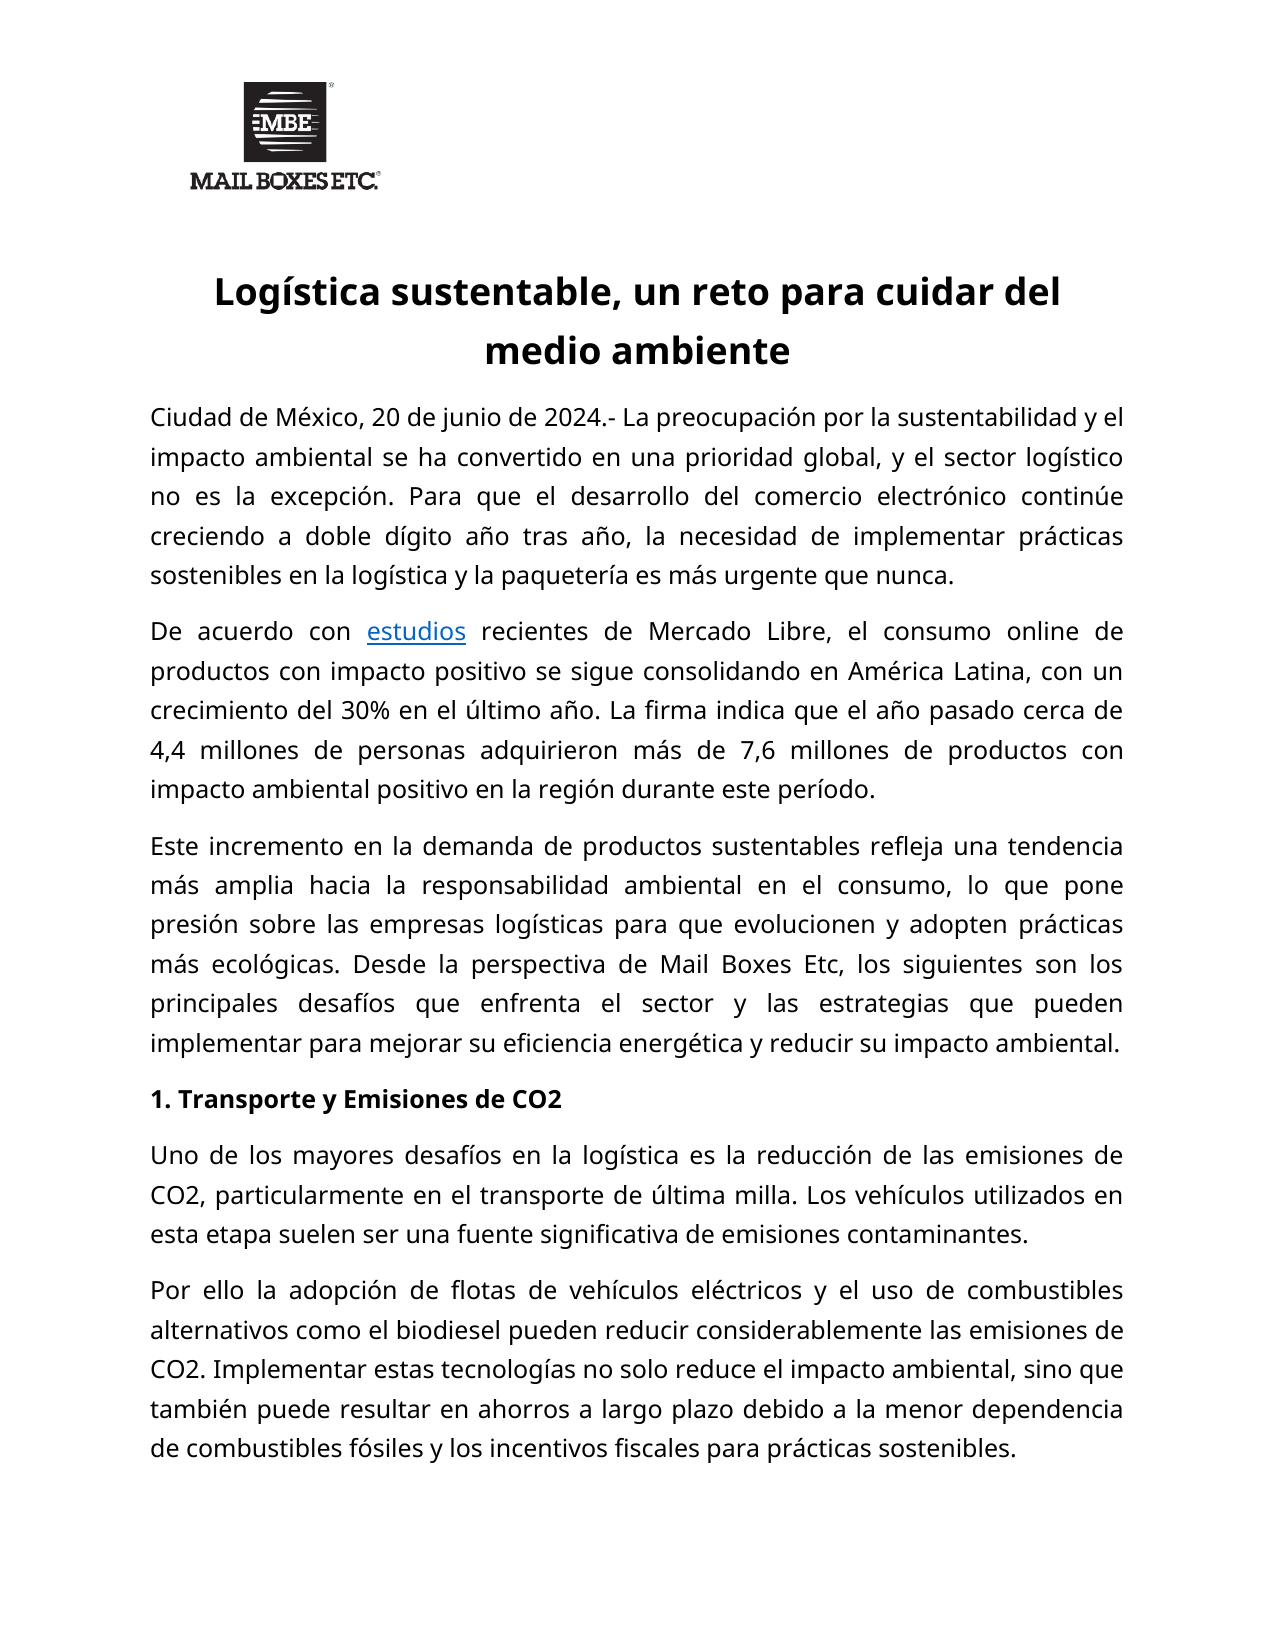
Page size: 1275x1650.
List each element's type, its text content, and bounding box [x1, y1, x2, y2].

text Logística sustentable, un reto para cuidar del medio ambiente [150, 265, 1125, 375]
text Uno de los mayores desafíos en la logística es la reducción de las emisiones de CO2, particularmente en el transporte de última milla. Los vehículos utilizados en esta etapa suelen ser una fuente significativa de emisiones contaminantes. [150, 1138, 1125, 1251]
text Este incremento en la demanda de productos sustentables refleja una tendencia más amplia hacia la responsabilidad ambiental en el consumo, lo que pone presión sobre las empresas logísticas para que evolucionen y adopten prácticas más ecológicas. Desde la perspectiva de Mail Boxes Etc, los siguientes son los principales desafíos que enfrenta el sector y las estrategias que pueden implementar para mejorar su eficiencia energética y reducir su impacto ambiental. [150, 828, 1125, 1059]
text Ciudad de México, 20 de junio de 2024.- La preocupación por la sustentabilidad y el impacto ambiental se ha convertido en una prioridad global, y el sector logístico no es la excepción. Para que el desarrollo del comercio electrónico continúe creciendo a doble dígito año tras año, la necesidad de implementar prácticas sostenibles en la logística y la paquetería es más urgente que nunca. [150, 400, 1125, 592]
text Por ello la adopción de flotas de vehículos eléctricos y el uso de combustibles alternativos como el biodiesel pueden reducir considerablemente las emisiones de CO2. Implementar estas tecnologías no solo reduce el impacto ambiental, sino que también puede resultar en ahorros a largo plazo debido a la menor dependencia de combustibles fósiles y los incentivos fiscales para prácticas sostenibles. [150, 1273, 1125, 1465]
text De acuerdo con estudios recientes de Mercado Libre, el consumo online de productos con impacto positivo se sigue consolidando en América Latina, con un crecimiento del 30% en el último año. La firma indica que el año pasado cerca de 4,4 millones de personas adquirieron más de 7,6 millones de productos con impacto ambiental positivo en la región durante este período. [150, 614, 1125, 806]
text 1. Transporte y Emisiones de CO2 [150, 1082, 1125, 1116]
